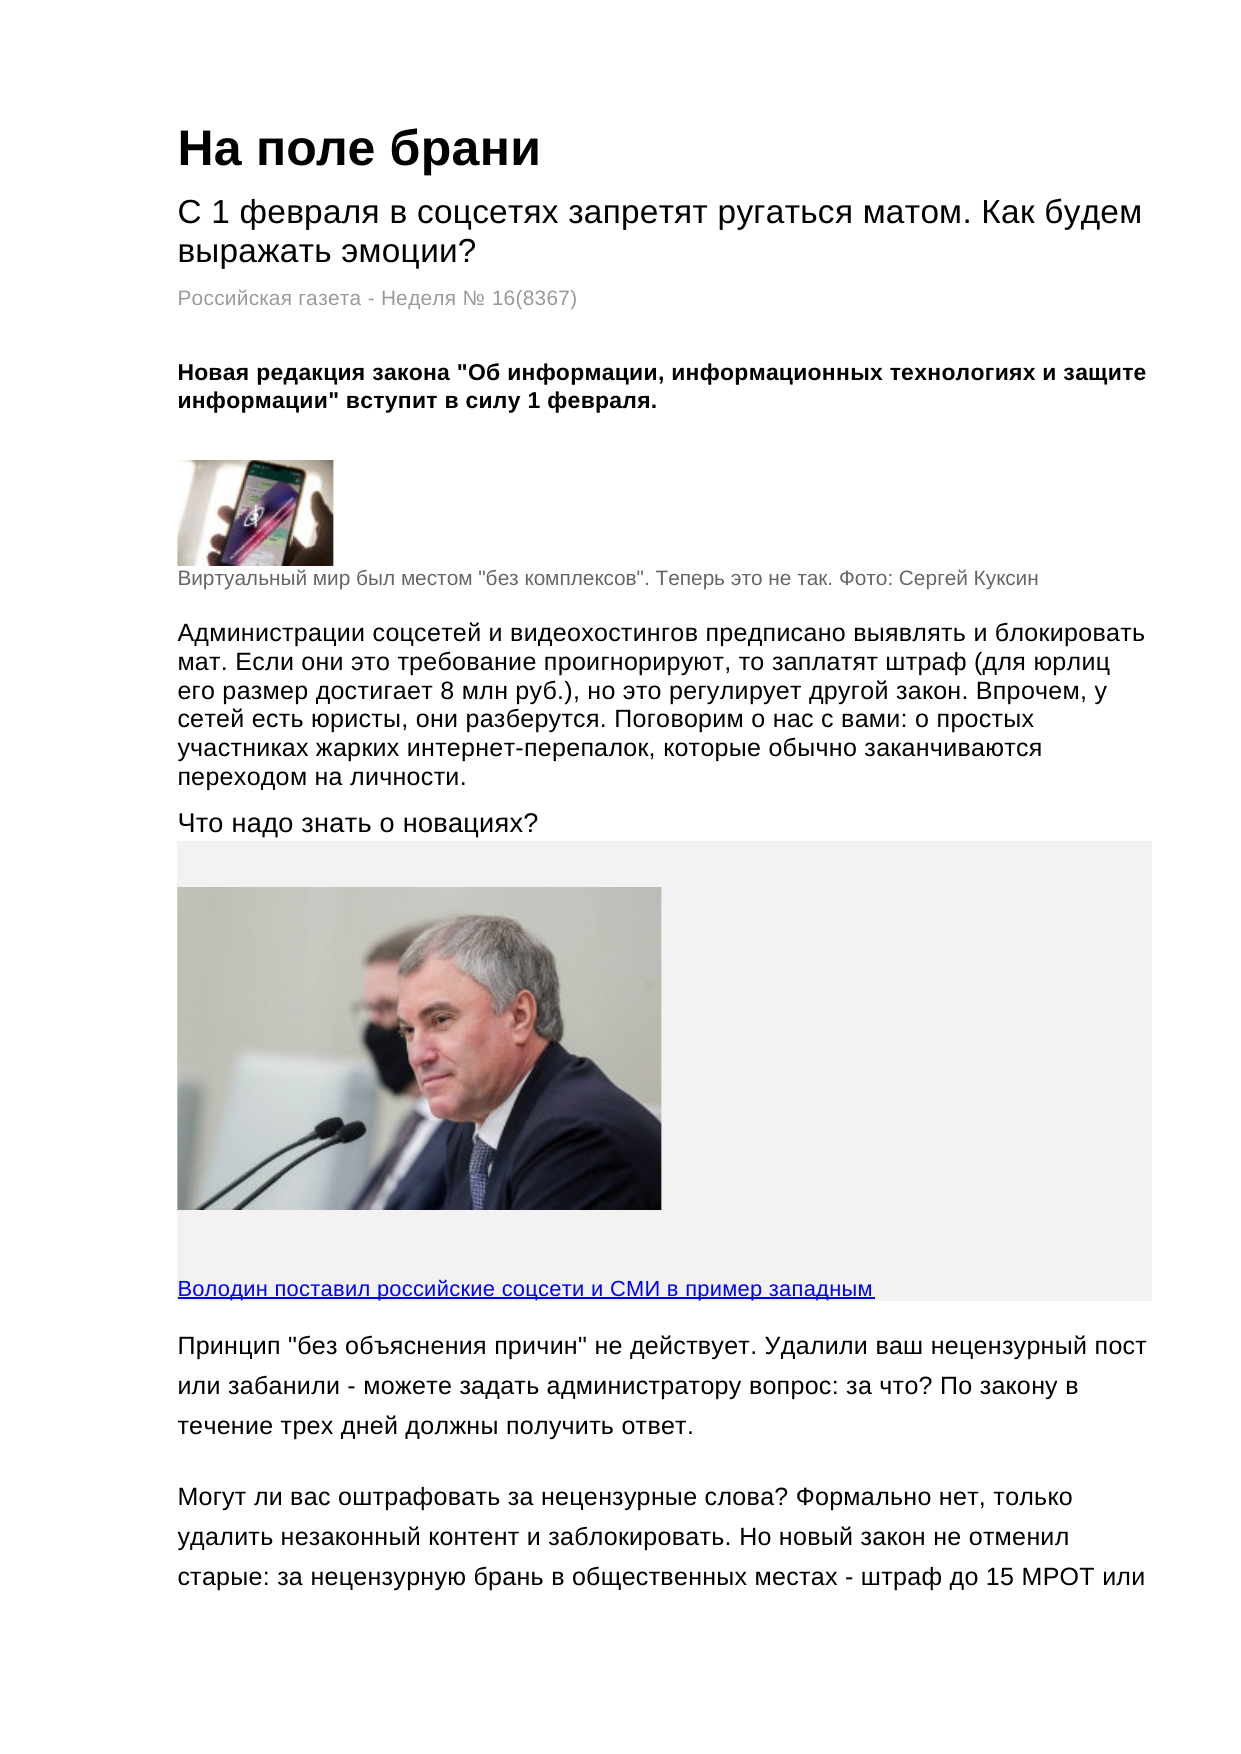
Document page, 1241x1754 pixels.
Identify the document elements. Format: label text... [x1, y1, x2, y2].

subtitle Что надо знать о новациях? [177, 807, 1152, 838]
text На поле брани [177, 118, 1152, 176]
picture [177, 887, 662, 1210]
text С 1 февраля в соцсетях запретят ругаться матом. Как будем выражать эмоции? [177, 192, 1152, 269]
text Новая редакция закона "Об информации, информационных технологиях и защите информации" вступит в силу 1 февраля. [177, 328, 1152, 413]
picture [177, 460, 334, 566]
text Виртуальный мир был местом "без комплексов". Теперь это не так. Фото: Сергей Куксин [177, 565, 1152, 589]
text Российская газета - Неделя № 16(8367) [177, 286, 1152, 310]
text Администрации соцсетей и видеохостингов предписано выявлять и блокировать мат. Если они это требование проигнорируют, то заплатят штраф (для юрлиц его размер достигает 8 млн руб.), но это регулирует другой закон. Впрочем, у сетей есть юристы, они разберутся. Поговорим о нас с вами: о простых участниках жарких интернет-перепалок, которые обычно заканчиваются переходом на личности. [177, 589, 1152, 791]
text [177, 1471, 1152, 1591]
text Принцип "без объяснения причин" не действует. Удалили ваш нецензурный пост или забанили - можете задать администратору вопрос: за что? По закону в течение трех дней должны получить ответ. [177, 1319, 1152, 1439]
text Володин поставил российские соцсети и СМИ в пример западным [177, 1276, 1152, 1301]
